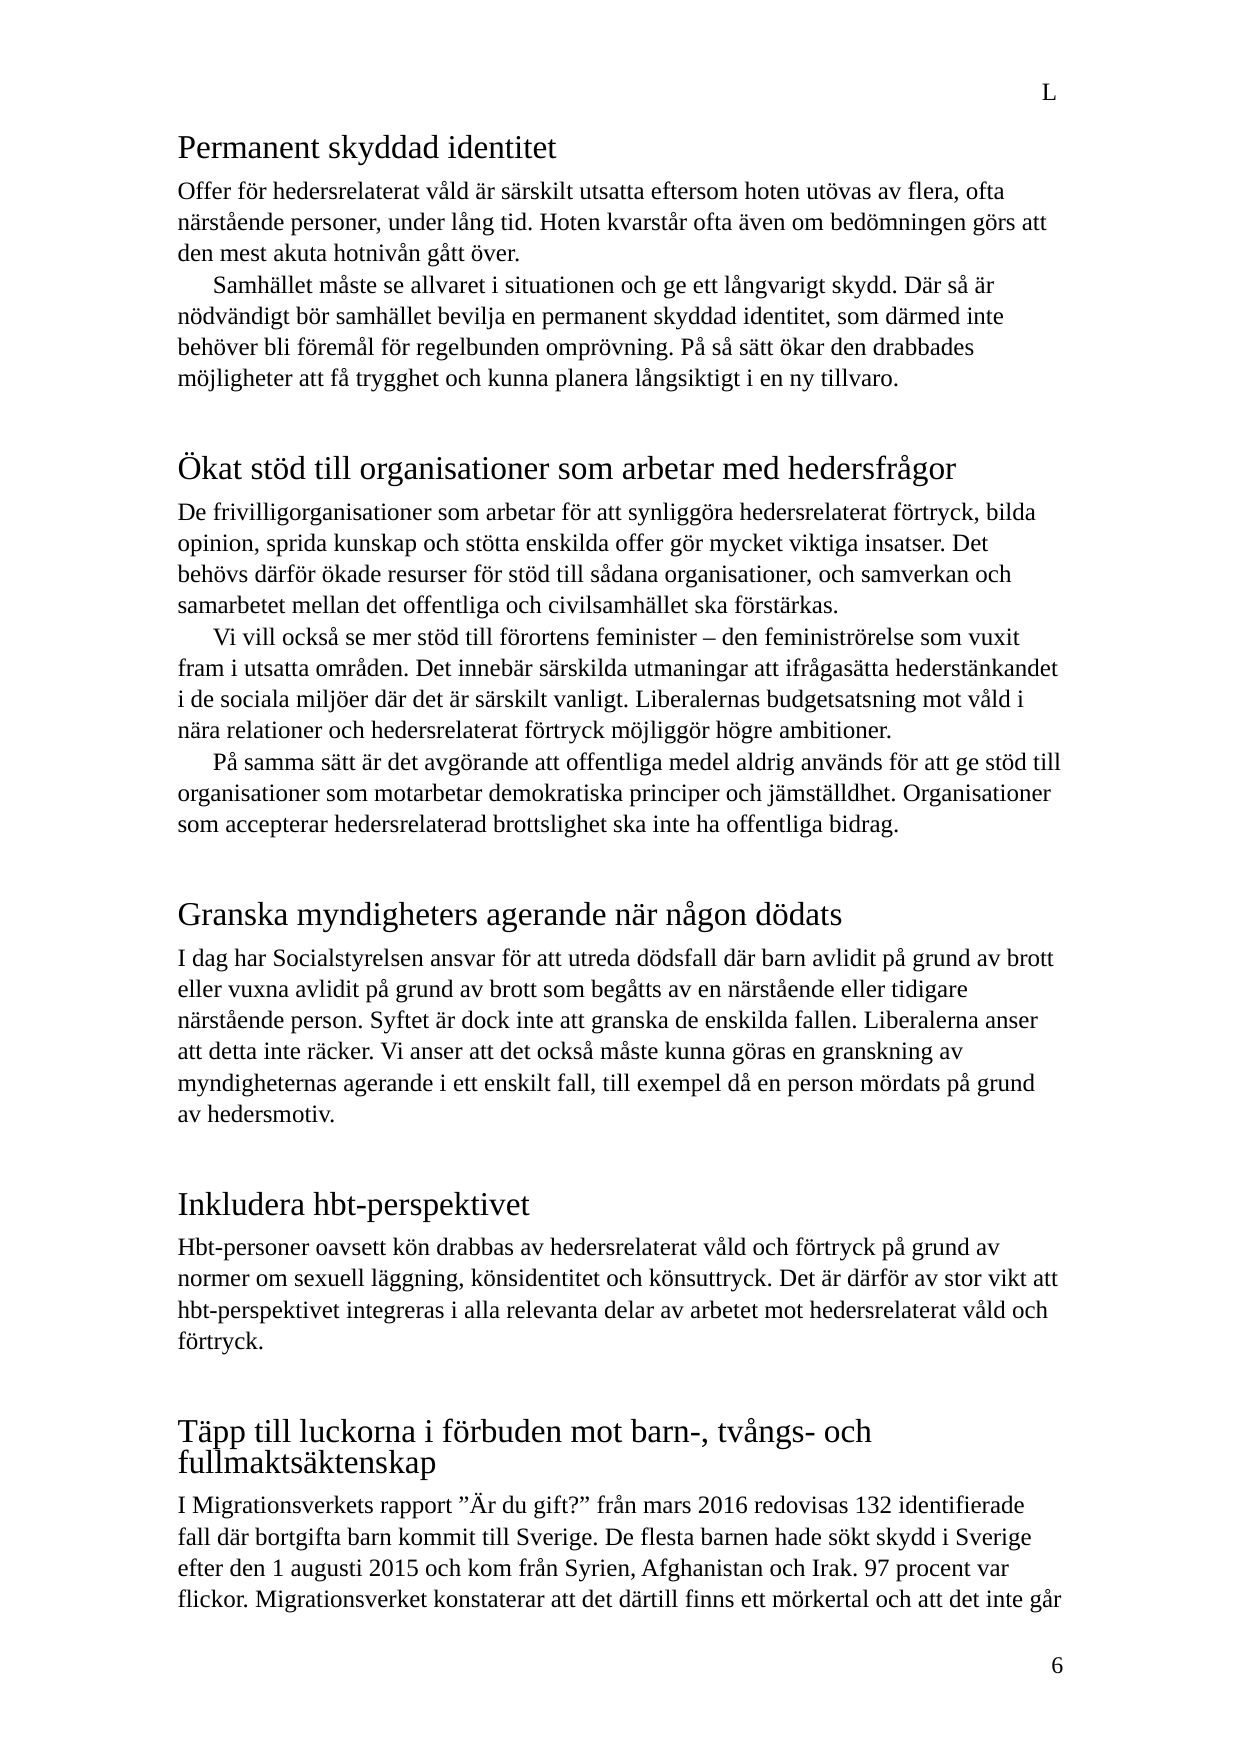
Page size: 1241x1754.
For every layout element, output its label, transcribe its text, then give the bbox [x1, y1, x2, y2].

subtitle Permanent skyddad identitet [177, 134, 1063, 165]
subtitle Inkludera hbt-perspektivet [177, 1190, 1063, 1221]
text På samma sätt är det avgörande att offentliga medel aldrig används för att ge stöd till organisationer som motarbetar demokratiska principer och jämställdhet. Organisationer som accepterar hedersrelaterad brottslighet ska inte ha offentliga bidrag. [177, 744, 1063, 838]
text Offer för hedersrelaterat våld är särskilt utsatta eftersom hoten utövas av flera, ofta närstående personer, under lång tid. Hoten kvarstår ofta även om bedömningen görs att den mest akuta hotnivån gått över. [177, 173, 1063, 267]
text Samhället måste se allvaret i situationen och ge ett långvarigt skydd. Där så är nödvändigt bör samhället bevilja en permanent skyddad identitet, som därmed inte behöver bli föremål för regelbunden omprövning. På så sätt ökar den drabbades möjligheter att få trygghet och kunna planera långsiktigt i en ny tillvaro. [177, 267, 1063, 392]
subtitle Täpp till luckorna i förbuden mot barn-, tvångs- och fullmaktsäktenskap [177, 1417, 1063, 1480]
subtitle Granska myndigheters agerande när någon dödats [177, 901, 1063, 932]
text I dag har Socialstyrelsen ansvar för att utreda dödsfall där barn avlidit på grund av brott eller vuxna avlidit på grund av brott som begåtts av en närstående eller tidigare närstående person. Syftet är dock inte att granska de enskilda fallen. Liberalerna anser att detta inte räcker. Vi anser att det också måste kunna göras en granskning av myndigheternas agerande i ett enskilt fall, till exempel då en person mördats på grund av hedersmotiv. [177, 940, 1063, 1128]
text Hbt-personer oavsett kön drabbas av hedersrelaterat våld och förtryck på grund av normer om sexuell läggning, könsidentitet och könsuttryck. Det är därför av stor vikt att hbt-perspektivet integreras i alla relevanta delar av arbetet mot hedersrelaterat våld och förtryck. [177, 1230, 1063, 1355]
text Vi vill också se mer stöd till förortens feminister – den feministrörelse som vuxit fram i utsatta områden. Det innebär särskilda utmaningar att ifrågasätta hederstänkandet i de sociala miljöer där det är särskilt vanligt. Liberalernas budgetsatsning mot våld i nära relationer och hedersrelaterat förtryck möjliggör högre ambitioner. [177, 619, 1063, 744]
subtitle Ökat stöd till organisationer som arbetar med hedersfrågor [177, 455, 1063, 486]
text De frivilligorganisationer som arbetar för att synliggöra hedersrelaterat förtryck, bilda opinion, sprida kunskap och stötta enskilda offer gör mycket viktiga insatser. Det behövs därför ökade resurser för stöd till sådana organisationer, och samverkan och samarbetet mellan det offentliga och civilsamhället ska förstärkas. [177, 494, 1063, 619]
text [177, 1488, 1063, 1613]
